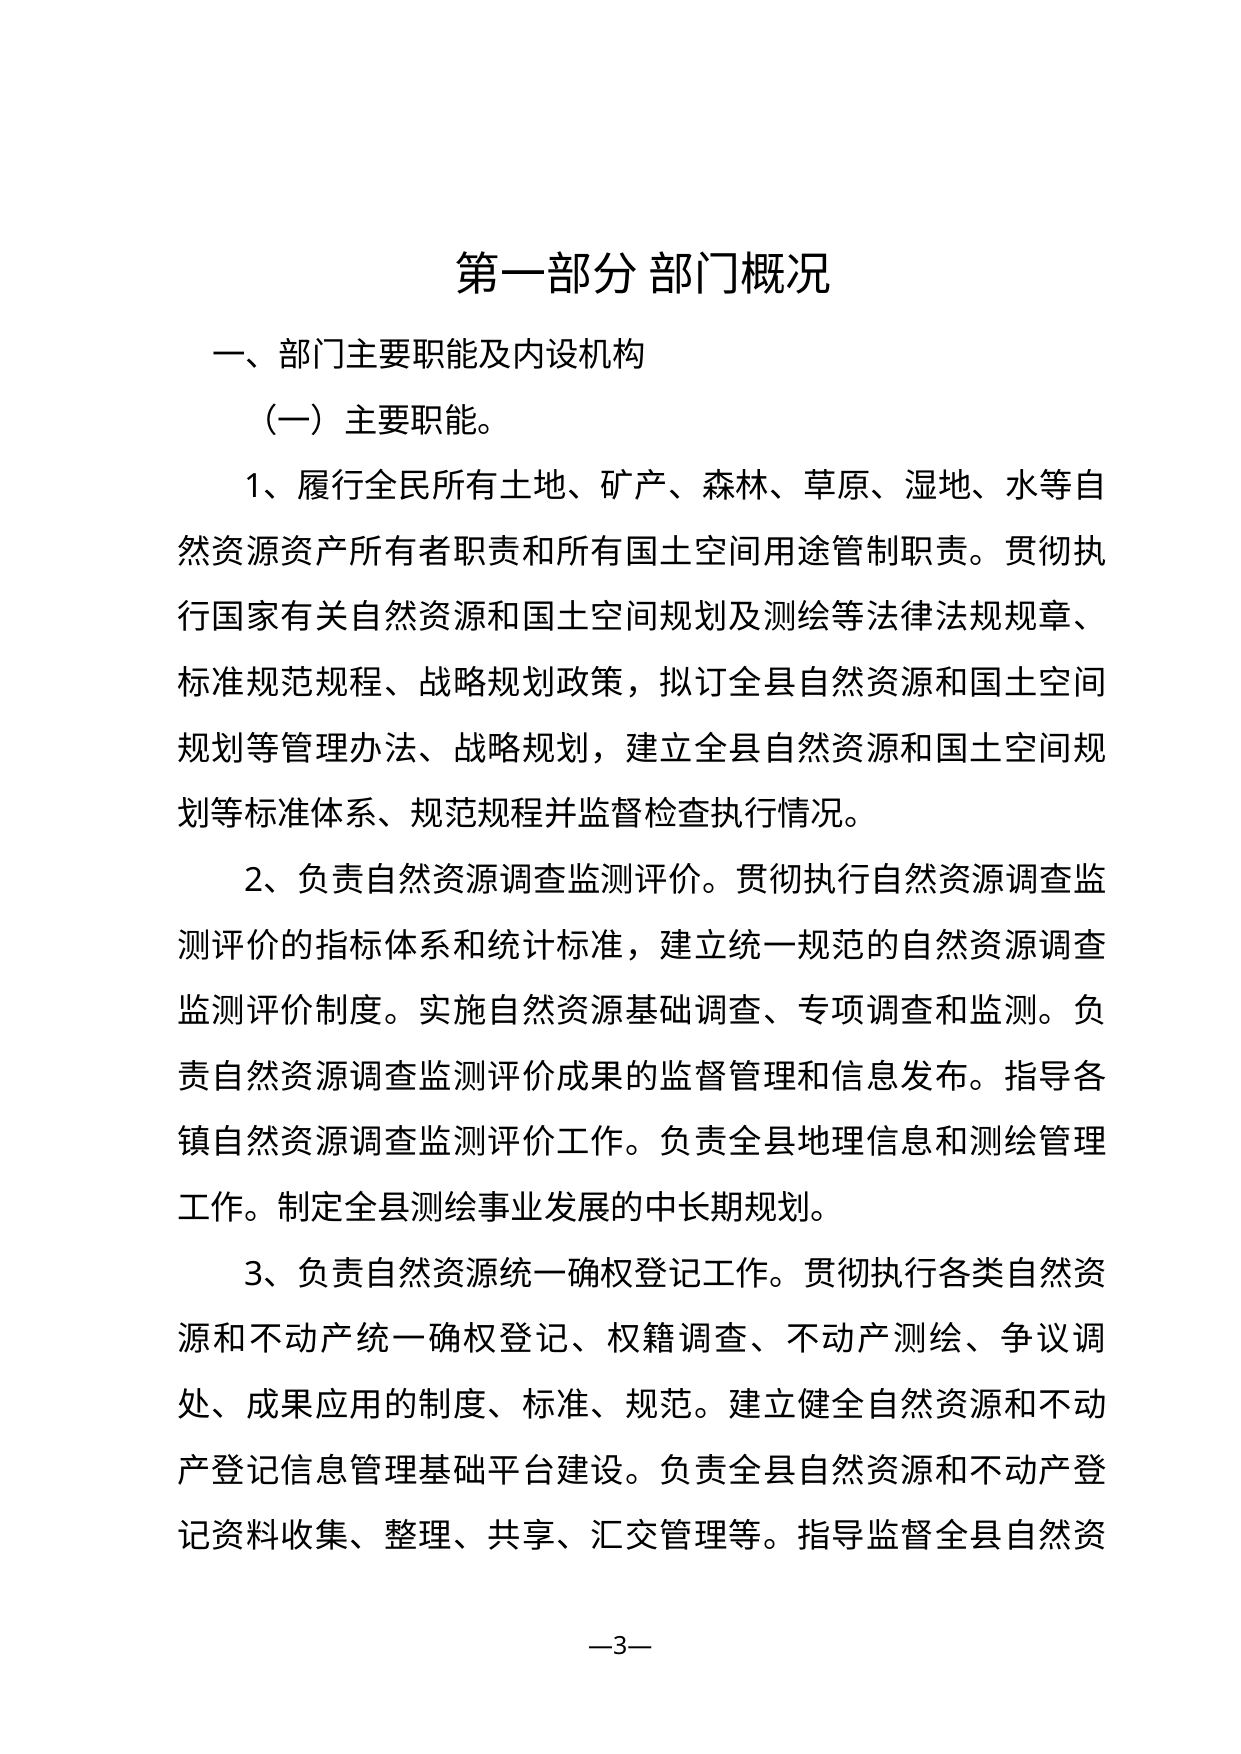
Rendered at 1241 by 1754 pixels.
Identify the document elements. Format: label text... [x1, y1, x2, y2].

text （一）主要职能。 [177, 385, 1108, 450]
text 3、负责自然资源统一确权登记工作。贯彻执行各类自然资源和不动产统一确权登记、权籍调查、不动产测绘、争议调处、成果应用的制度、标准、规范。建立健全自然资源和不动产登记信息管理基础平台建设。负责全县自然资源和不动产登记资料收集、整理、共享、汇交管理等。指导监督全县自然资源和不动产确权登记工作。 [177, 1238, 1108, 1566]
list 第一部分 部门概况 [177, 221, 1108, 319]
list 一、部门主要职能及内设机构 [177, 319, 1108, 385]
text 1、履行全民所有土地、矿产、森林、草原、湿地、水等自然资源资产所有者职责和所有国土空间用途管制职责。贯彻执行国家有关自然资源和国土空间规划及测绘等法律法规规章、标准规范规程、战略规划政策，拟订全县自然资源和国土空间规划等管理办法、战略规划，建立全县自然资源和国土空间规划等标准体系、规范规程并监督检查执行情况。 [177, 450, 1108, 844]
text 2、负责自然资源调查监测评价。贯彻执行自然资源调查监测评价的指标体系和统计标准，建立统一规范的自然资源调查监测评价制度。实施自然资源基础调查、专项调查和监测。负责自然资源调查监测评价成果的监督管理和信息发布。指导各镇自然资源调查监测评价工作。负责全县地理信息和测绘管理工作。制定全县测绘事业发展的中长期规划。 [177, 844, 1108, 1238]
